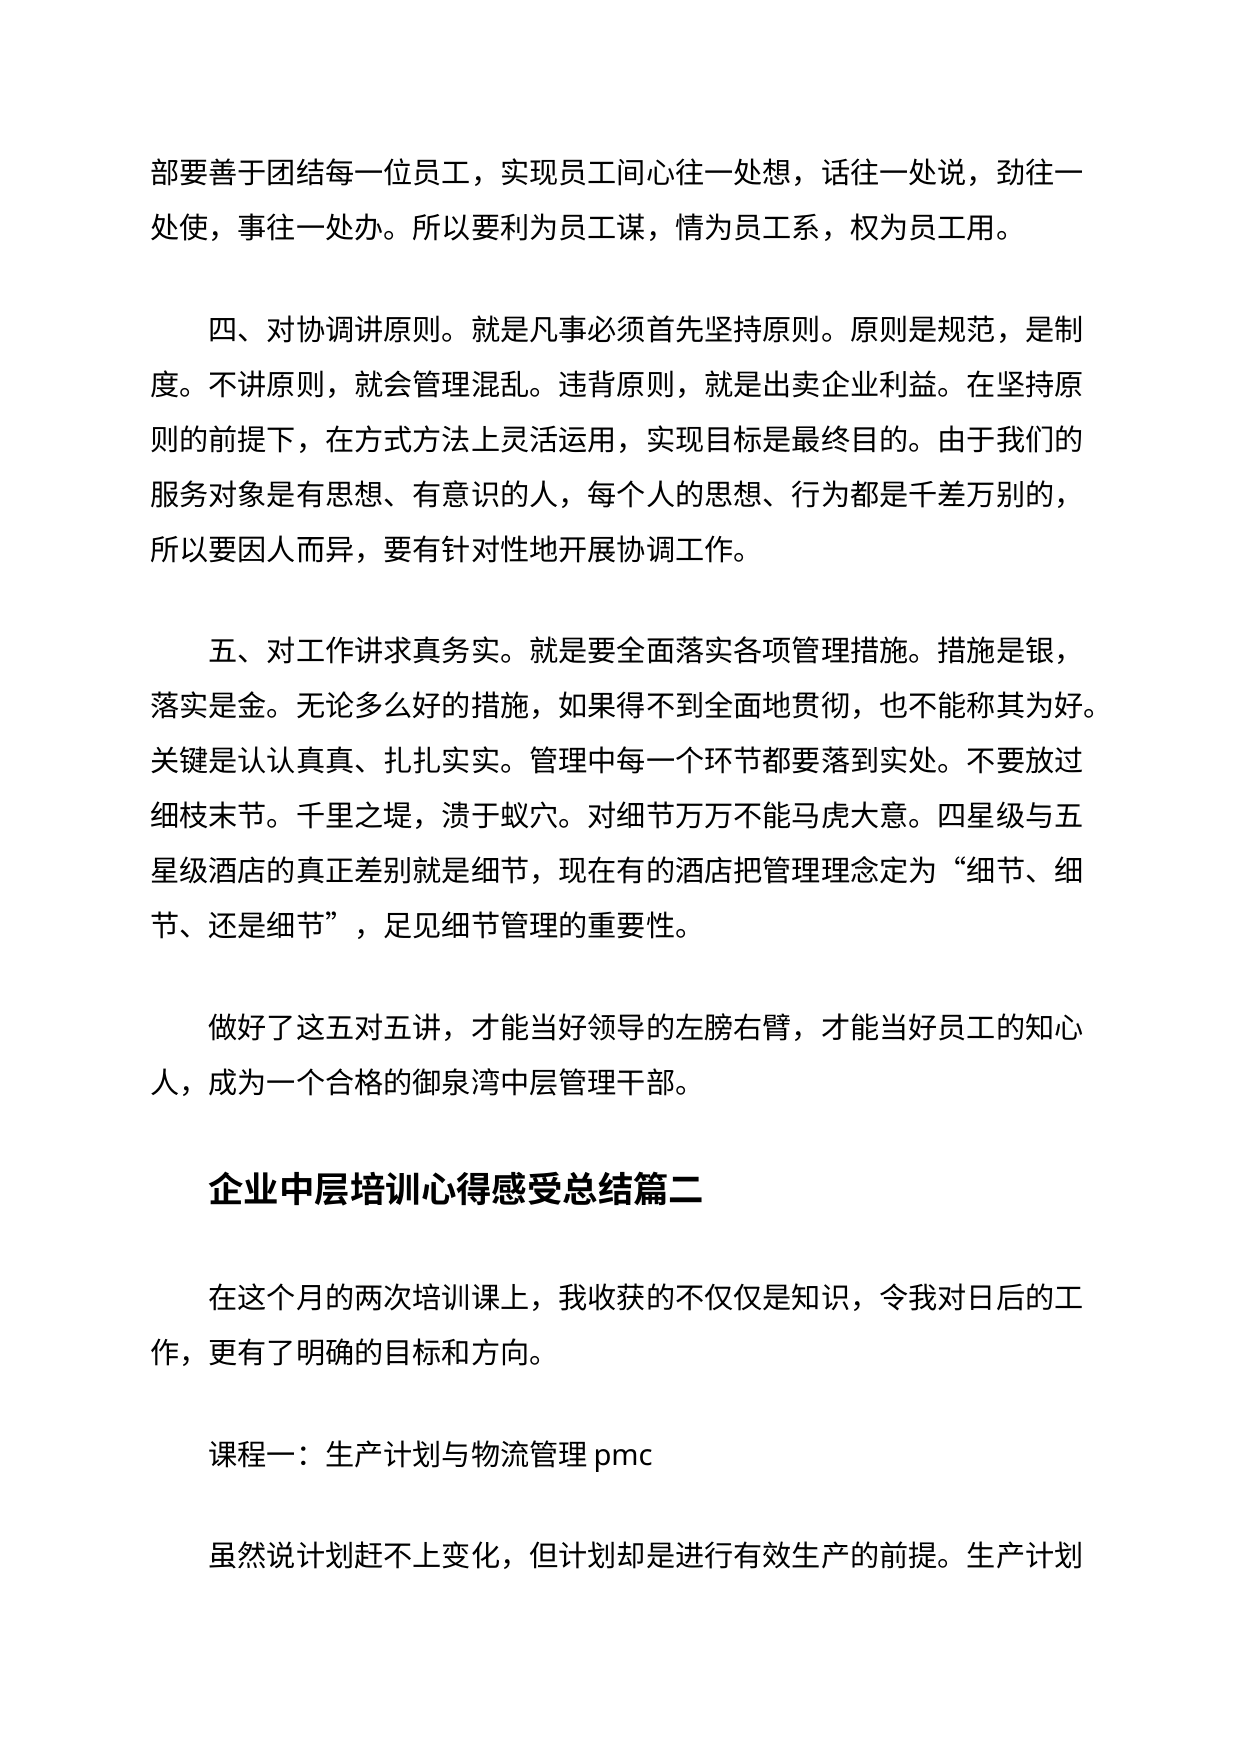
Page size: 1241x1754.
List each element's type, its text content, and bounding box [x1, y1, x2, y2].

text 企业中层培训心得感受总结篇二 [150, 1161, 1090, 1212]
text 课程一：生产计划与物流管理pmc [150, 1431, 1090, 1473]
text 在这个月的两次培训课上，我收获的不仅仅是知识，令我对日后的工作，更有了明确的目标和方向。 [150, 1274, 1090, 1372]
text 五、对工作讲求真务实。就是要全面落实各项管理措施。措施是银，落实是金。无论多么好的措施，如果得不到全面地贯彻，也不能称其为好。关键是认认真真、扎扎实实。管理中每一个环节都要落到实处。不要放过细枝末节。千里之堤，溃于蚁穴。对细节万万不能马虎大意。四星级与五星级酒店的真正差别就是细节，现在有的酒店把管理理念定为“细节、细节、还是细节”，足见细节管理的重要性。 [150, 628, 1090, 945]
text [150, 150, 1090, 247]
text 做好了这五对五讲，才能当好领导的左膀右臂，才能当好员工的知心人，成为一个合格的御泉湾中层管理干部。 [150, 1004, 1090, 1101]
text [150, 1533, 1090, 1575]
text 四、对协调讲原则。就是凡事必须首先坚持原则。原则是规范，是制度。不讲原则，就会管理混乱。违背原则，就是出卖企业利益。在坚持原则的前提下，在方式方法上灵活运用，实现目标是最终目的。由于我们的服务对象是有思想、有意识的人，每个人的思想、行为都是千差万别的，所以要因人而异，要有针对性地开展协调工作。 [150, 307, 1090, 568]
